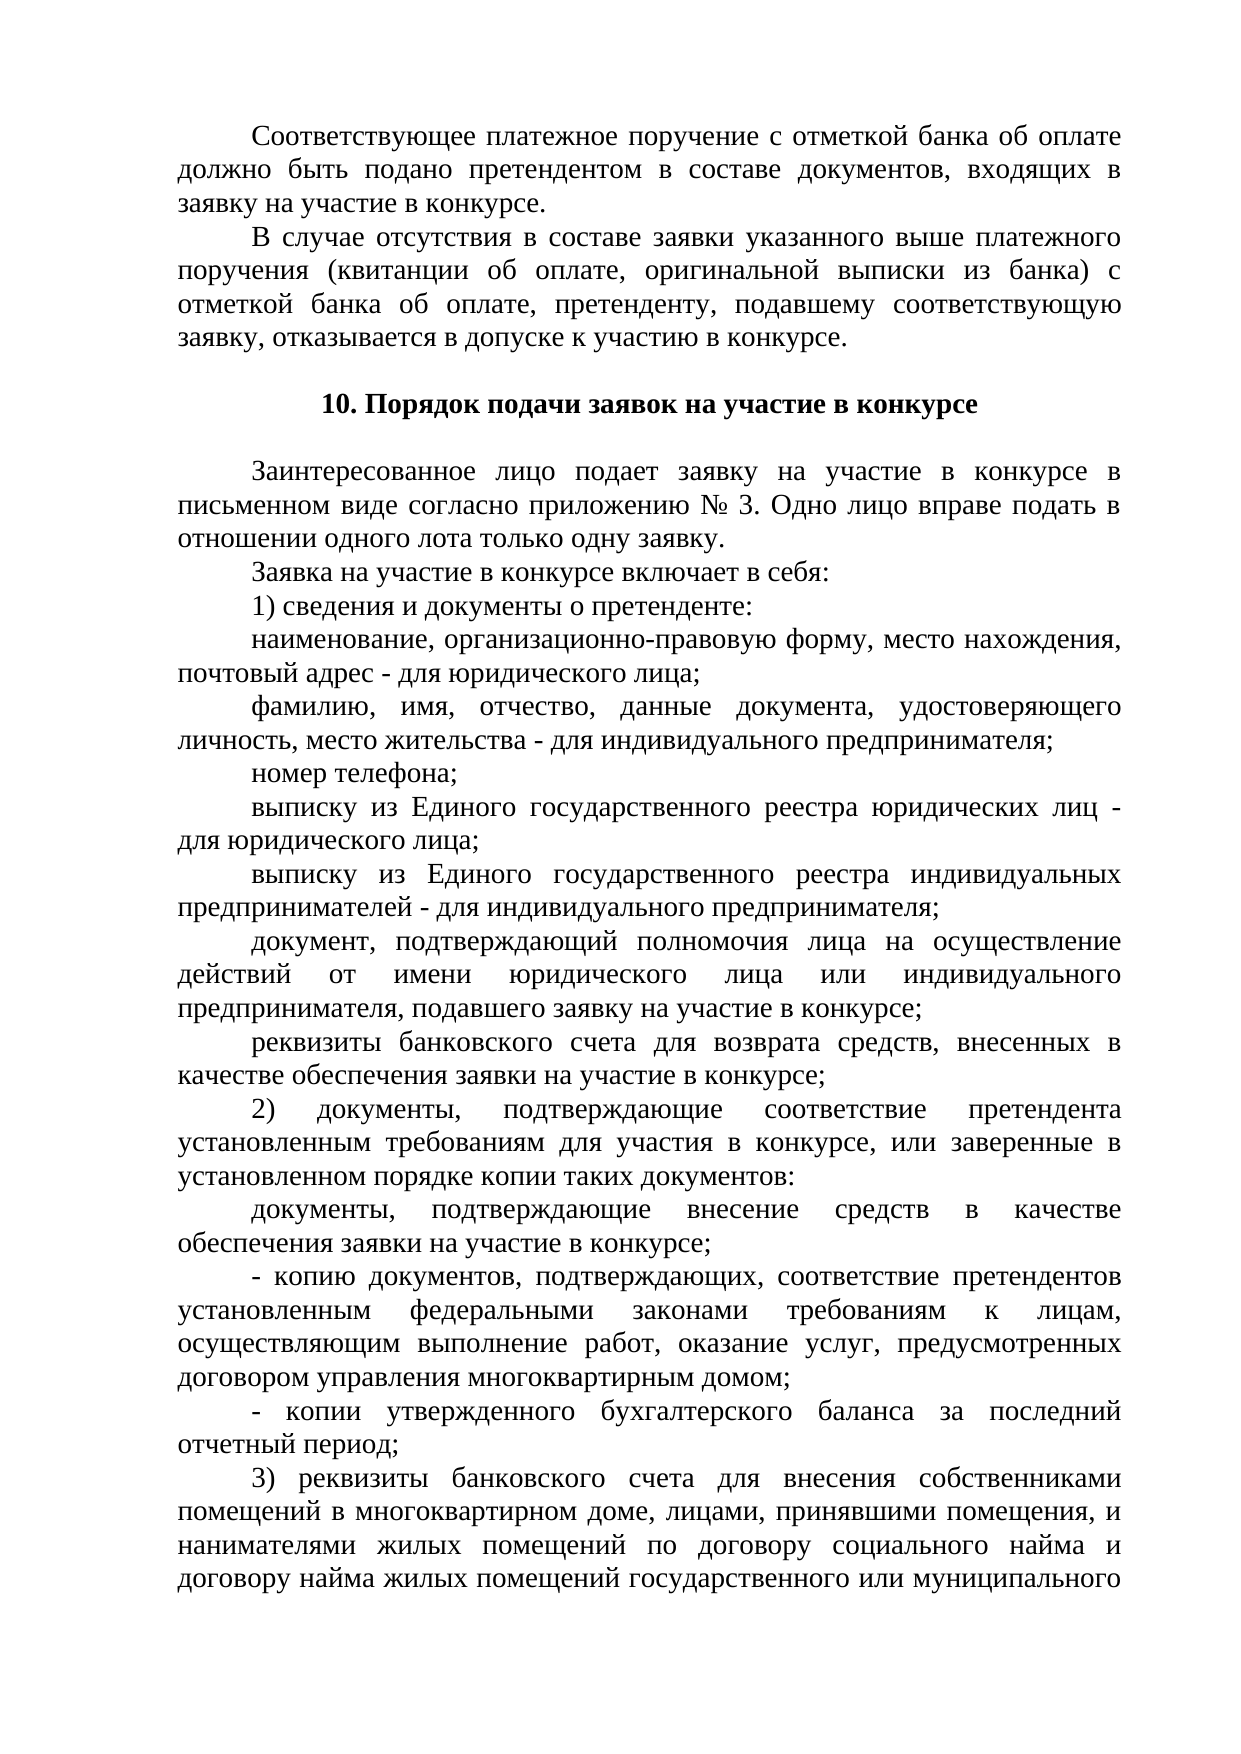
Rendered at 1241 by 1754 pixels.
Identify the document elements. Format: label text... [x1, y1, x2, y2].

text документы, подтверждающие внесение средств в качестве обеспечения заявки на участие в конкурсе; [177, 1191, 1122, 1258]
text номер телефона; [177, 755, 1122, 789]
text В случае отсутствия в составе заявки указанного выше платежного поручения (квитанции об оплате, оригинальной выписки из банка) с отметкой банка об оплате, претенденту, подавшему соответствующую заявку, отказывается в допуске к участию в конкурсе. [177, 219, 1122, 353]
text 1) сведения и документы о претенденте: [177, 588, 1122, 621]
text фамилию, имя, отчество, данные документа, удостоверяющего личность, место жительства - для индивидуального предпринимателя; [177, 688, 1122, 755]
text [177, 1460, 1122, 1594]
text выписку из Единого государственного реестра индивидуальных предпринимателей - для индивидуального предпринимателя; [177, 856, 1122, 923]
text Соответствующее платежное поручение с отметкой банка об оплате должно быть подано претендентом в составе документов, входящих в заявку на участие в конкурсе. [177, 118, 1122, 219]
text документ, подтверждающий полномочия лица на осуществление действий от имени юридического лица или индивидуального предпринимателя, подавшего заявку на участие в конкурсе; [177, 923, 1122, 1024]
text Заинтересованное лицо подает заявку на участие в конкурсе в письменном виде согласно приложению № 3. Одно лицо вправе подать в отношении одного лота только одну заявку. [177, 453, 1122, 554]
text - копии утвержденного бухгалтерского баланса за последний отчетный период; [177, 1393, 1122, 1460]
text наименование, организационно-правовую форму, место нахождения, почтовый адрес - для юридического лица; [177, 621, 1122, 688]
text 2) документы, подтверждающие соответствие претендента установленным требованиям для участия в конкурсе, или заверенные в установленном порядке копии таких документов: [177, 1091, 1122, 1191]
text - копию документов, подтверждающих, соответствие претендентов установленным федеральными законами требованиям к лицам, осуществляющим выполнение работ, оказание услуг, предусмотренных договором управления многоквартирным домом; [177, 1258, 1122, 1393]
text реквизиты банковского счета для возврата средств, внесенных в качестве обеспечения заявки на участие в конкурсе; [177, 1024, 1122, 1091]
text 10. Порядок подачи заявок на участие в конкурсе [177, 386, 1122, 420]
text Заявка на участие в конкурсе включает в себя: [177, 554, 1122, 588]
text выписку из Единого государственного реестра юридических лиц - для юридического лица; [177, 789, 1122, 856]
